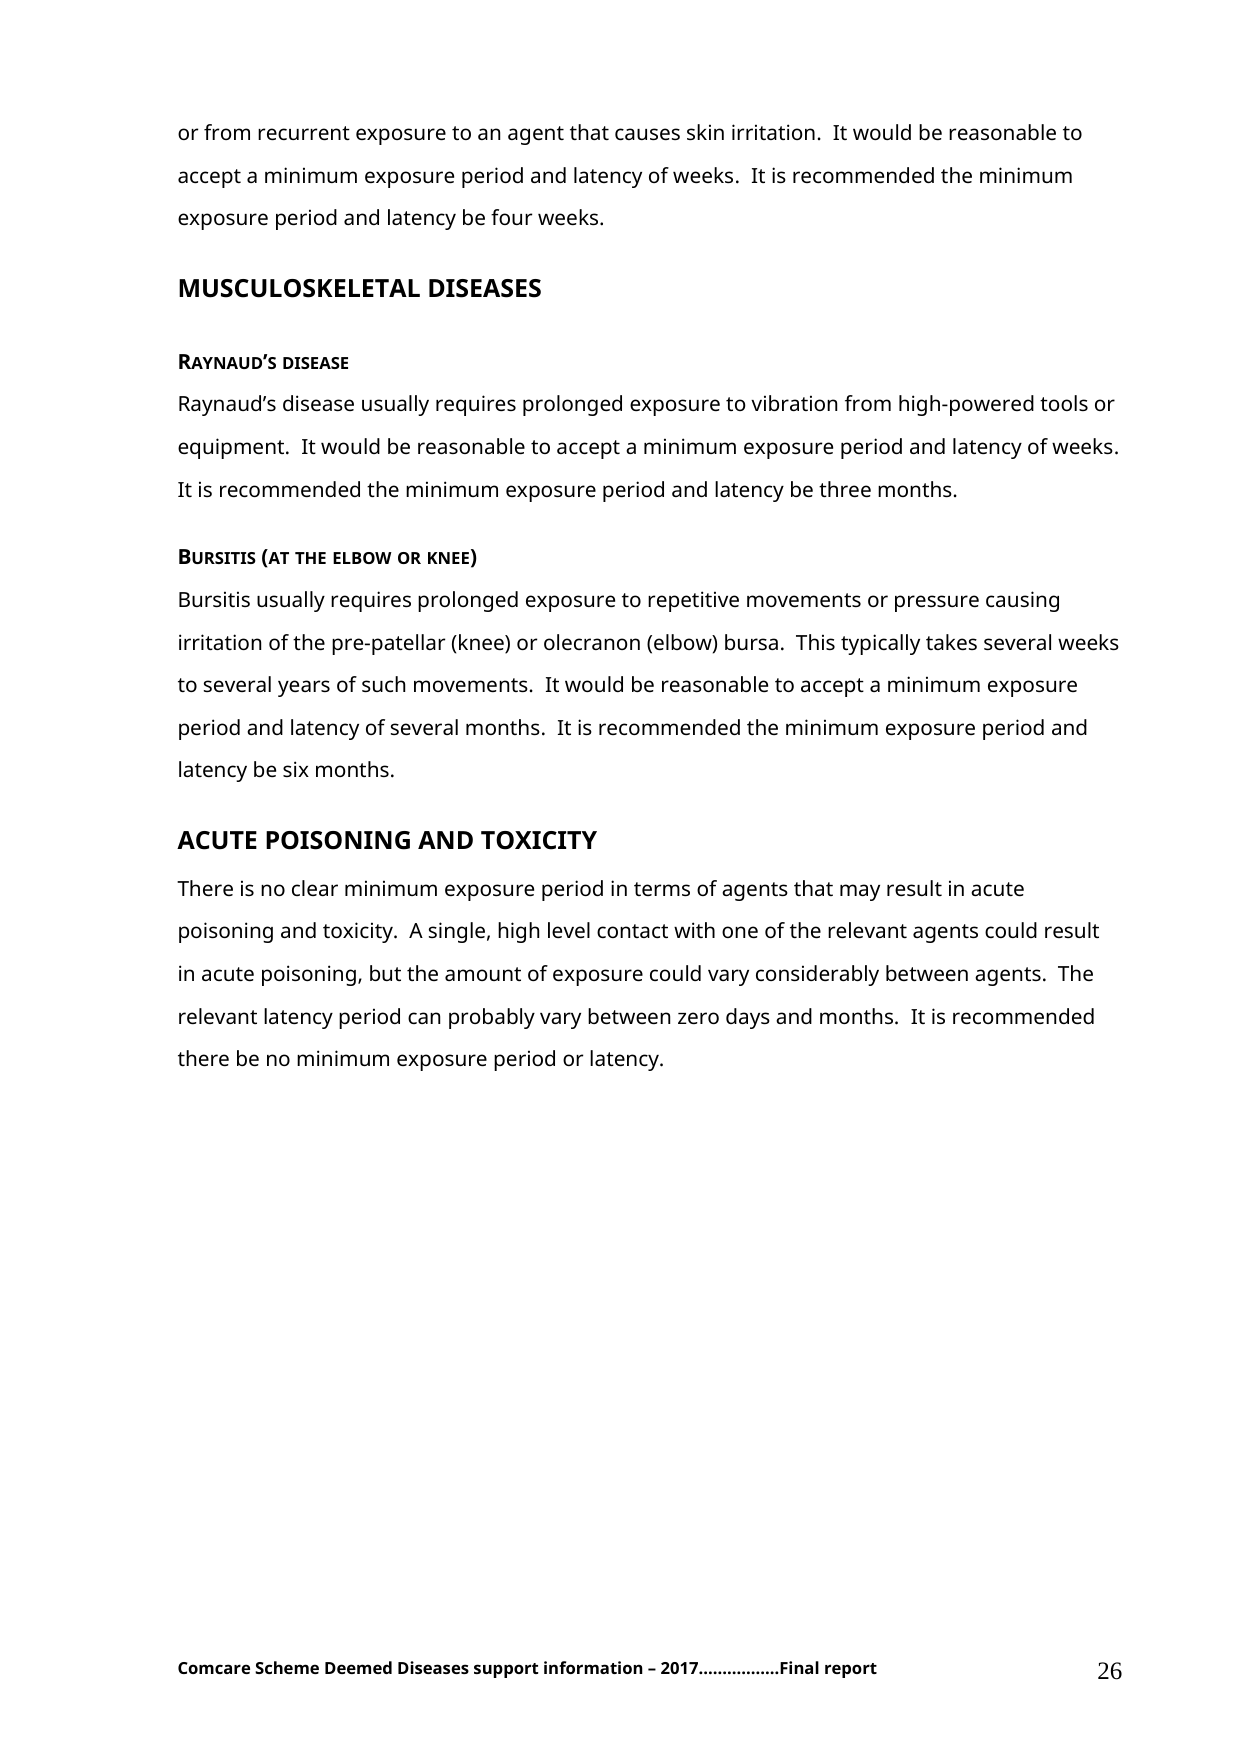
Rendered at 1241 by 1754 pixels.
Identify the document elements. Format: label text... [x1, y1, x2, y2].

subtitle ACUTE POISONING AND TOXICITY [177, 823, 1122, 857]
text There is no clear minimum exposure period in terms of agents that may result in acute poisoning and toxicity. A single, high level contact with one of the relevant agents could result in acute poisoning, but the amount of exposure could vary considerably between agents. The relevant latency period can probably vary between zero days and months. It is recommended there be no minimum exposure period or latency. [177, 874, 1122, 1073]
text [177, 118, 1122, 232]
subtitle MUSCULOSKELETAL DISEASES [177, 271, 1122, 305]
subtitle Bursitis (at the elbow or knee) [177, 542, 1122, 571]
text Bursitis usually requires prolonged exposure to repetitive movements or pressure causing irritation of the pre-patellar (knee) or olecranon (elbow) bursa. This typically takes several weeks to several years of such movements. It would be reasonable to accept a minimum exposure period and latency of several months. It is recommended the minimum exposure period and latency be six months. [177, 585, 1122, 784]
subtitle Raynaud’s disease [177, 347, 1122, 375]
text Raynaud’s disease usually requires prolonged exposure to vibration from high-powered tools or equipment. It would be reasonable to accept a minimum exposure period and latency of weeks. It is recommended the minimum exposure period and latency be three months. [177, 389, 1122, 503]
